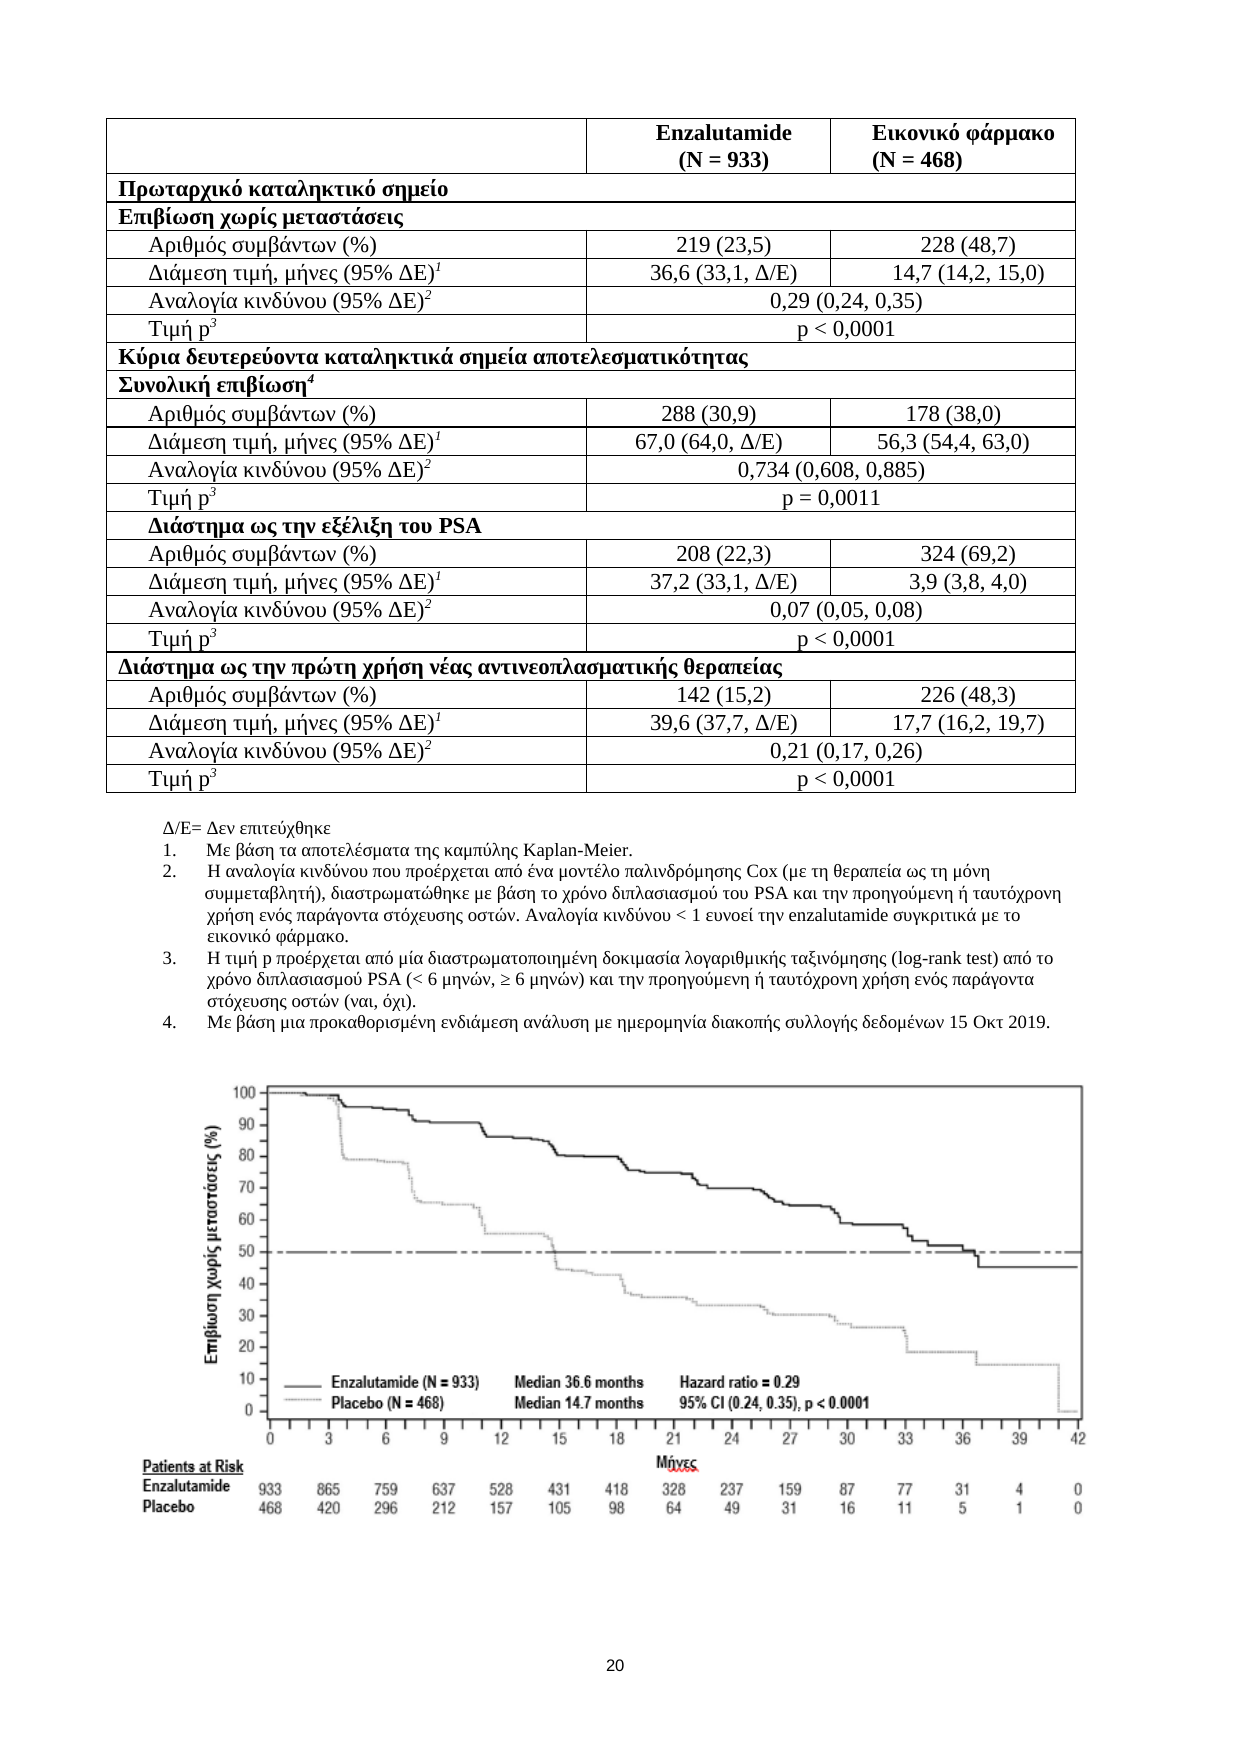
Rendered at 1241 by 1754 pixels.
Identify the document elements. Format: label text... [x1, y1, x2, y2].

table_cell Αριθμός συμβάντων (%) [107, 399, 586, 426]
text χρήση ενός παράγοντα στόχευσης οστών. Αναλογία κινδύνου < 1 ευνοεί την enzalutamide συγκριτικά με το εικονικό φάρμακο. [207, 903, 1078, 947]
table_cell Τιμή p3 [107, 484, 586, 511]
table_cell 0,21 (0,17, 0,26) [587, 737, 1075, 764]
table_cell 39,6 (37,7, Δ/Ε) [587, 709, 830, 736]
table_cell Διάμεση τιμή, μήνες (95% ΔΕ)1 [107, 428, 586, 454]
table_cell 178 (38,0) [831, 399, 1075, 426]
table_cell p < 0,0001 [587, 765, 1075, 792]
table_cell Τιμή p3 [107, 624, 586, 651]
table_cell 17,7 (16,2, 19,7) [831, 709, 1075, 736]
table_cell 208 (22,3) [587, 540, 830, 567]
text Δ/Ε= Δεν επιτεύχθηκε [118, 817, 1122, 839]
table_cell Τιμή p3 [107, 315, 586, 342]
table_cell 56,3 (54,4, 63,0) [831, 428, 1075, 454]
table_cell Συνολική επιβίωση4 [107, 371, 1075, 398]
table_cell 226 (48,3) [831, 681, 1075, 708]
table_cell 324 (69,2) [831, 540, 1075, 567]
table_cell Διάμεση τιμή, μήνες (95% ΔΕ)1 [107, 259, 586, 286]
text συμμεταβλητή), διαστρωματώθηκε με βάση το χρόνο διπλασιασμού του PSA και την προηγούμενη ή ταυτόχρονη [162, 882, 1078, 903]
table_cell 219 (23,5) [587, 231, 830, 258]
table_cell 0,07 (0,05, 0,08) [587, 596, 1075, 623]
table_cell Κύρια δευτερεύοντα καταληκτικά σημεία αποτελεσματικότητας [107, 343, 1075, 370]
table_cell Διάστημα ως την εξέλιξη του PSA [107, 512, 1075, 539]
list Η τιμή p προέρχεται από μία διαστρωματοποιημένη δοκιμασία λογαριθμικής ταξινόμησης (log-rank test) από το χρόνο διπλασιασμού PSA (< 6 μηνών, ≥ 6 μηνών) και την προηγούμενη ή ταυτόχρονη χρήση ενός παράγοντα στόχευσης οστών (ναι, όχι). [162, 947, 1078, 1011]
table_cell Αναλογία κινδύνου (95% ΔΕ)2 [107, 596, 586, 623]
list Με βάση τα αποτελέσματα της καμπύλης Kaplan-Meier. [162, 839, 1122, 860]
table_cell Αναλογία κινδύνου (95% ΔΕ)2 [107, 287, 586, 314]
table_cell Τιμή p3 [107, 765, 586, 792]
table_cell 67,0 (64,0, Δ/Ε) [587, 428, 830, 454]
table_cell 228 (48,7) [831, 231, 1075, 258]
table_cell 36,6 (33,1, Δ/Ε) [587, 259, 830, 286]
table_cell p = 0,0011 [587, 484, 1075, 511]
table_cell 3,9 (3,8, 4,0) [831, 568, 1075, 595]
table_cell p < 0,0001 [587, 624, 1075, 651]
table_cell 142 (15,2) [587, 681, 830, 708]
table_cell Επιβίωση χωρίς μεταστάσεις [107, 203, 1075, 229]
table_cell p < 0,0001 [587, 315, 1075, 342]
table_cell 0,734 (0,608, 0,885) [587, 456, 1075, 483]
table_header Εικονικό φάρμακο (N = 468) [831, 119, 1075, 173]
table_header [107, 119, 586, 173]
table_header Enzalutamide (N = 933) [587, 119, 830, 173]
table_cell 288 (30,9) [587, 399, 830, 426]
table_cell 37,2 (33,1, Δ/Ε) [587, 568, 830, 595]
table_cell Αναλογία κινδύνου (95% ΔΕ)2 [107, 456, 586, 483]
table_cell Διάστημα ως την πρώτη χρήση νέας αντινεοπλασματικής θεραπείας [107, 653, 1075, 679]
table_cell 0,29 (0,24, 0,35) [587, 287, 1075, 314]
list Η αναλογία κινδύνου που προέρχεται από ένα μοντέλο παλινδρόμησης Cox (με τη θεραπεία ως τη μόνη [162, 860, 1078, 882]
list Με βάση μια προκαθορισμένη ενδιάμεση ανάλυση με ημερομηνία διακοπής συλλογής δεδομένων 15 Οκτ 2019. [162, 1011, 1078, 1033]
table_cell Διάμεση τιμή, μήνες (95% ΔΕ)1 [107, 709, 586, 736]
table_cell Αριθμός συμβάντων (%) [107, 540, 586, 567]
picture [118, 1081, 1122, 1533]
table_cell Διάμεση τιμή, μήνες (95% ΔΕ)1 [107, 568, 586, 595]
table_cell Πρωταρχικό καταληκτικό σημείο [107, 174, 1075, 201]
table_cell Αναλογία κινδύνου (95% ΔΕ)2 [107, 737, 586, 764]
table_cell Αριθμός συμβάντων (%) [107, 231, 586, 258]
table_cell Αριθμός συμβάντων (%) [107, 681, 586, 708]
table_cell 14,7 (14,2, 15,0) [831, 259, 1075, 286]
